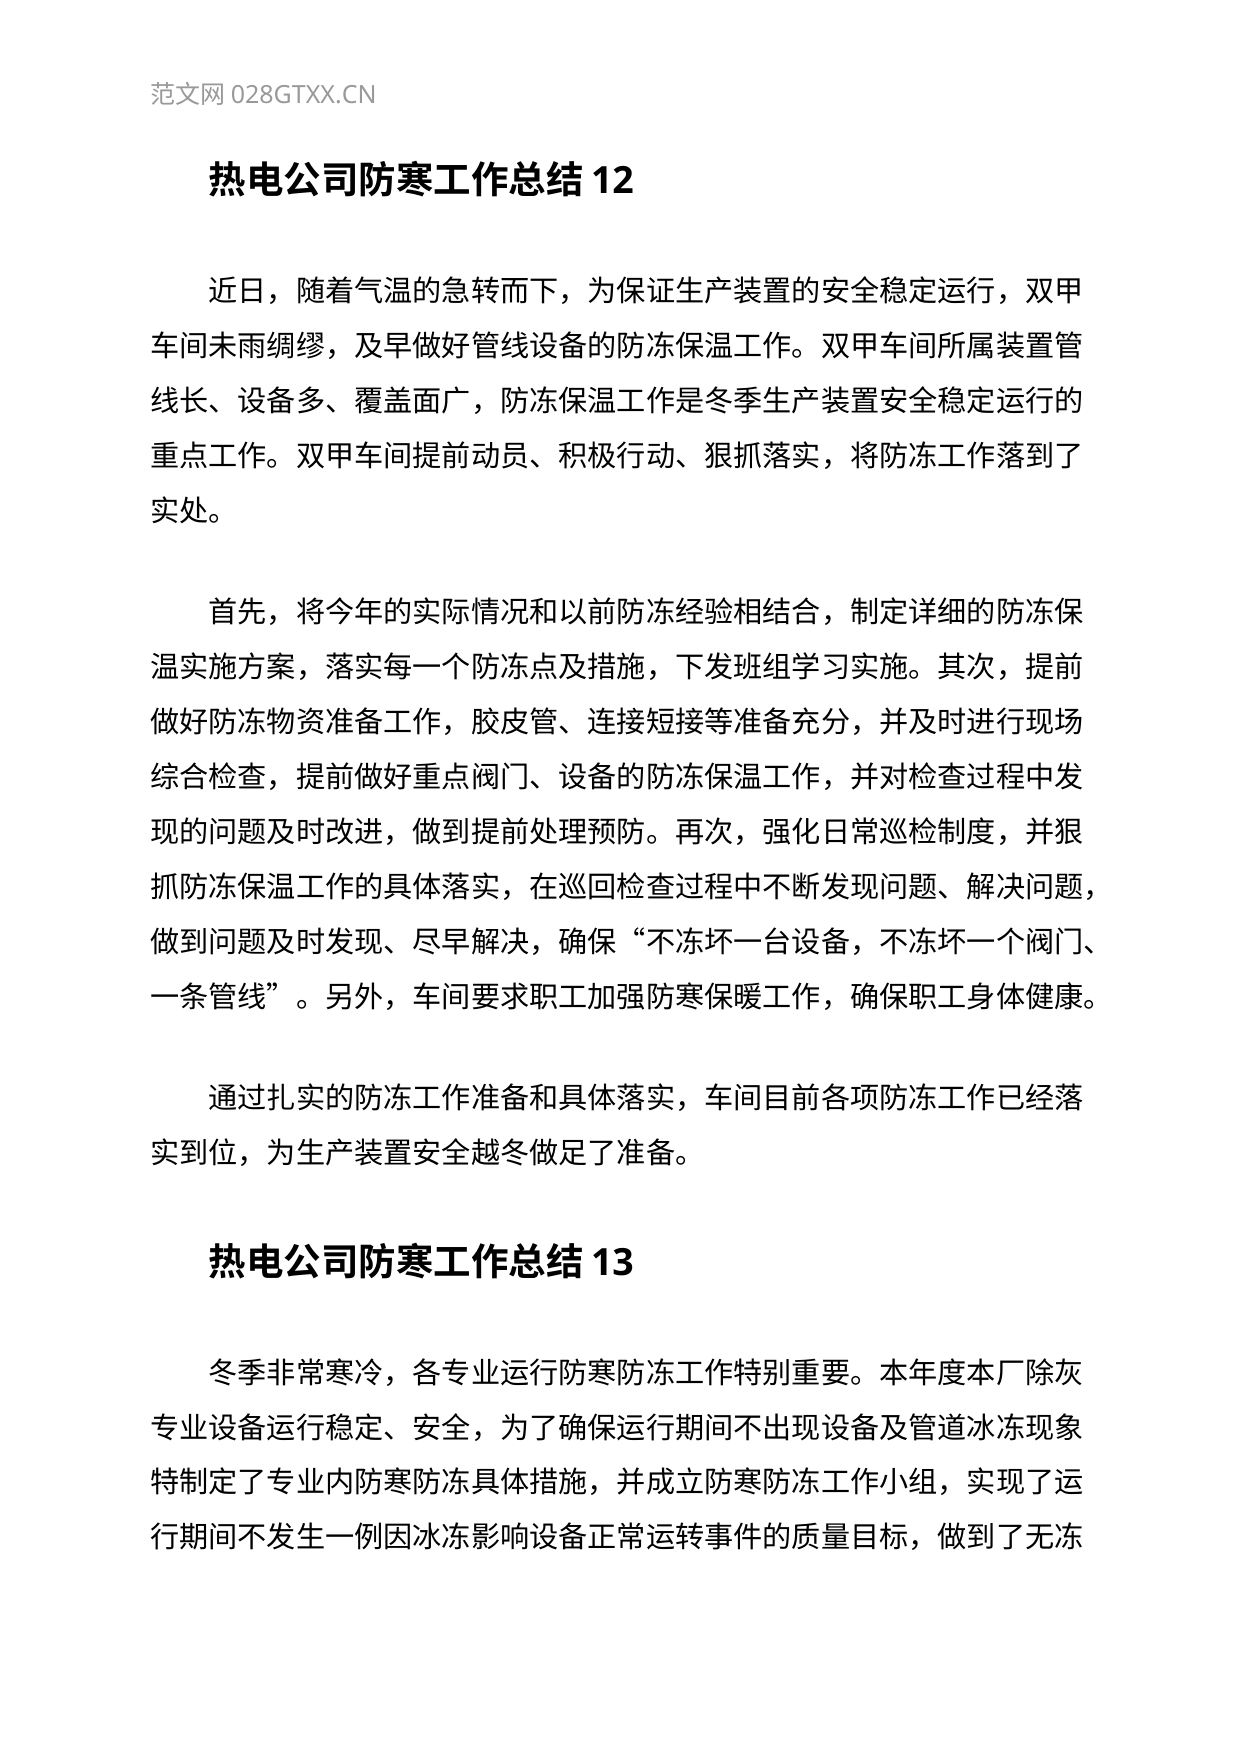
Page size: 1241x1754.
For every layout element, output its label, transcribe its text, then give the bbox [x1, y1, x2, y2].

text 近日，随着气温的急转而下，为保证生产装置的安全稳定运行，双甲车间未雨绸缪，及早做好管线设备的防冻保温工作。双甲车间所属装置管线长、设备多、覆盖面广，防冻保温工作是冬季生产装置安全稳定运行的重点工作。双甲车间提前动员、积极行动、狠抓落实，将防冻工作落到了实处。 [150, 268, 1090, 529]
text 通过扎实的防冻工作准备和具体落实，车间目前各项防冻工作已经落实到位，为生产装置安全越冬做足了准备。 [150, 1075, 1090, 1172]
text 首先，将今年的实际情况和以前防冻经验相结合，制定详细的防冻保温实施方案，落实每一个防冻点及措施，下发班组学习实施。其次，提前做好防冻物资准备工作，胶皮管、连接短接等准备充分，并及时进行现场综合检查，提前做好重点阀门、设备的防冻保温工作，并对检查过程中发现的问题及时改进，做到提前处理预防。再次，强化日常巡检制度，并狠抓防冻保温工作的具体落实，在巡回检查过程中不断发现问题、解决问题，做到问题及时发现、尽早解决，确保“不冻坏一台设备，不冻坏一个阀门、一条管线”。另外，车间要求职工加强防寒保暖工作，确保职工身体健康。 [150, 589, 1090, 1016]
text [150, 1349, 1090, 1556]
text 热电公司防寒工作总结12 [150, 150, 1090, 204]
text 热电公司防寒工作总结13 [150, 1232, 1090, 1286]
